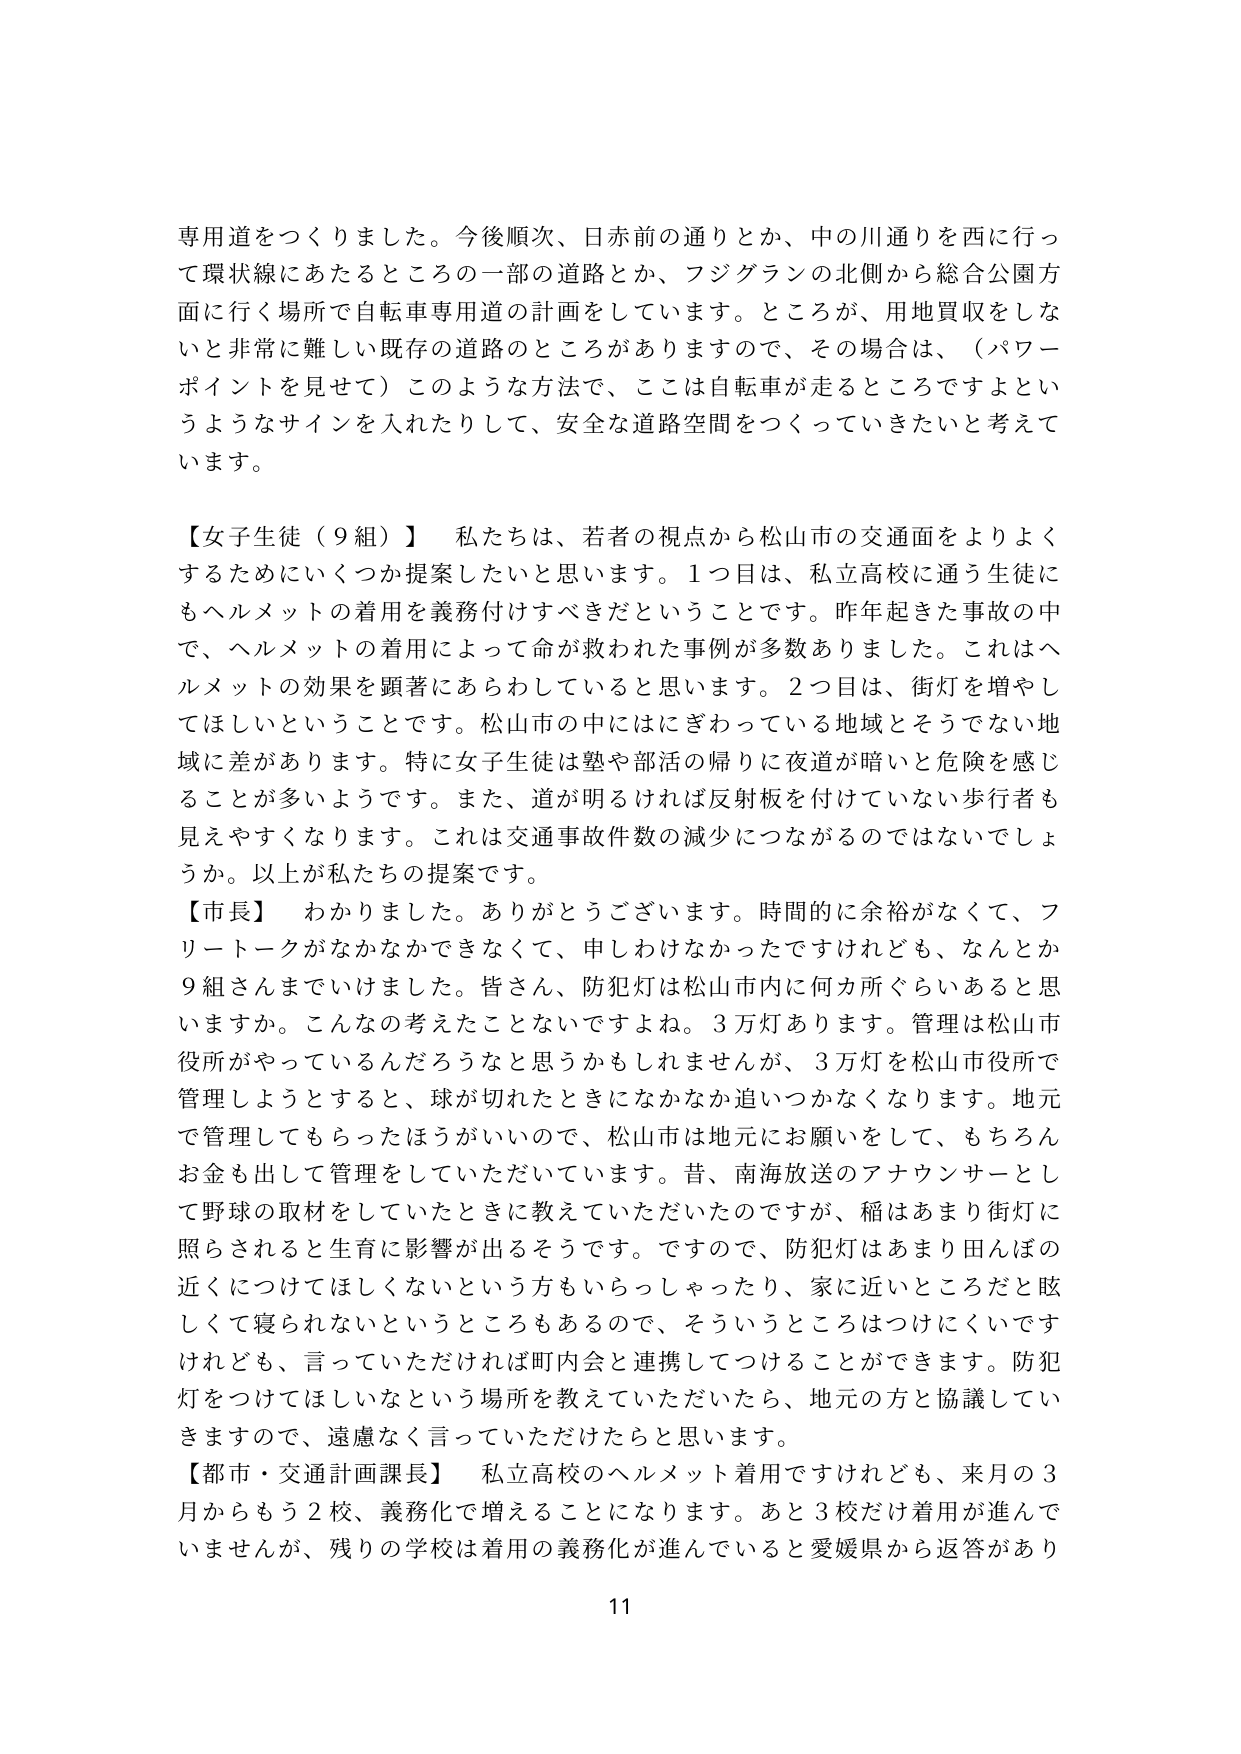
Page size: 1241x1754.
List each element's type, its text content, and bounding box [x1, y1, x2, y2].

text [177, 1454, 1063, 1567]
text 【女子生徒（９組）】 私たちは、若者の視点から松山市の交通面をよりよくするためにいくつか提案したいと思います。１つ目は、私立高校に通う生徒にもヘルメットの着用を義務付けすべきだということです。昨年起きた事故の中で、ヘルメットの着用によって命が救われた事例が多数ありました。これはヘルメットの効果を顕著にあらわしていると思います。２つ目は、街灯を増やしてほしいということです。松山市の中にはにぎわっている地域とそうでない地域に差があります。特に女子生徒は塾や部活の帰りに夜道が暗いと危険を感じることが多いようです。また、道が明るければ反射板を付けていない歩行者も見えやすくなります。これは交通事故件数の減少につながるのではないでしょうか。以上が私たちの提案です。 [177, 517, 1063, 892]
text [177, 217, 1063, 479]
text 【市長】 わかりました。ありがとうございます。時間的に余裕がなくて、フリートークがなかなかできなくて、申しわけなかったですけれども、なんとか９組さんまでいけました。皆さん、防犯灯は松山市内に何カ所ぐらいあると思いますか。こんなの考えたことないですよね。３万灯あります。管理は松山市役所がやっているんだろうなと思うかもしれませんが、３万灯を松山市役所で管理しようとすると、球が切れたときになかなか追いつかなくなります。地元で管理してもらったほうがいいので、松山市は地元にお願いをして、もちろんお金も出して管理をしていただいています。昔、南海放送のアナウンサーとして野球の取材をしていたときに教えていただいたのですが、稲はあまり街灯に照らされると生育に影響が出るそうです。ですので、防犯灯はあまり田んぼの近くにつけてほしくないという方もいらっしゃったり、家に近いところだと眩しくて寝られないというところもあるので、そういうところはつけにくいですけれども、言っていただければ町内会と連携してつけることができます。防犯灯をつけてほしいなという場所を教えていただいたら、地元の方と協議していきますので、遠慮なく言っていただけたらと思います。 [177, 892, 1063, 1454]
